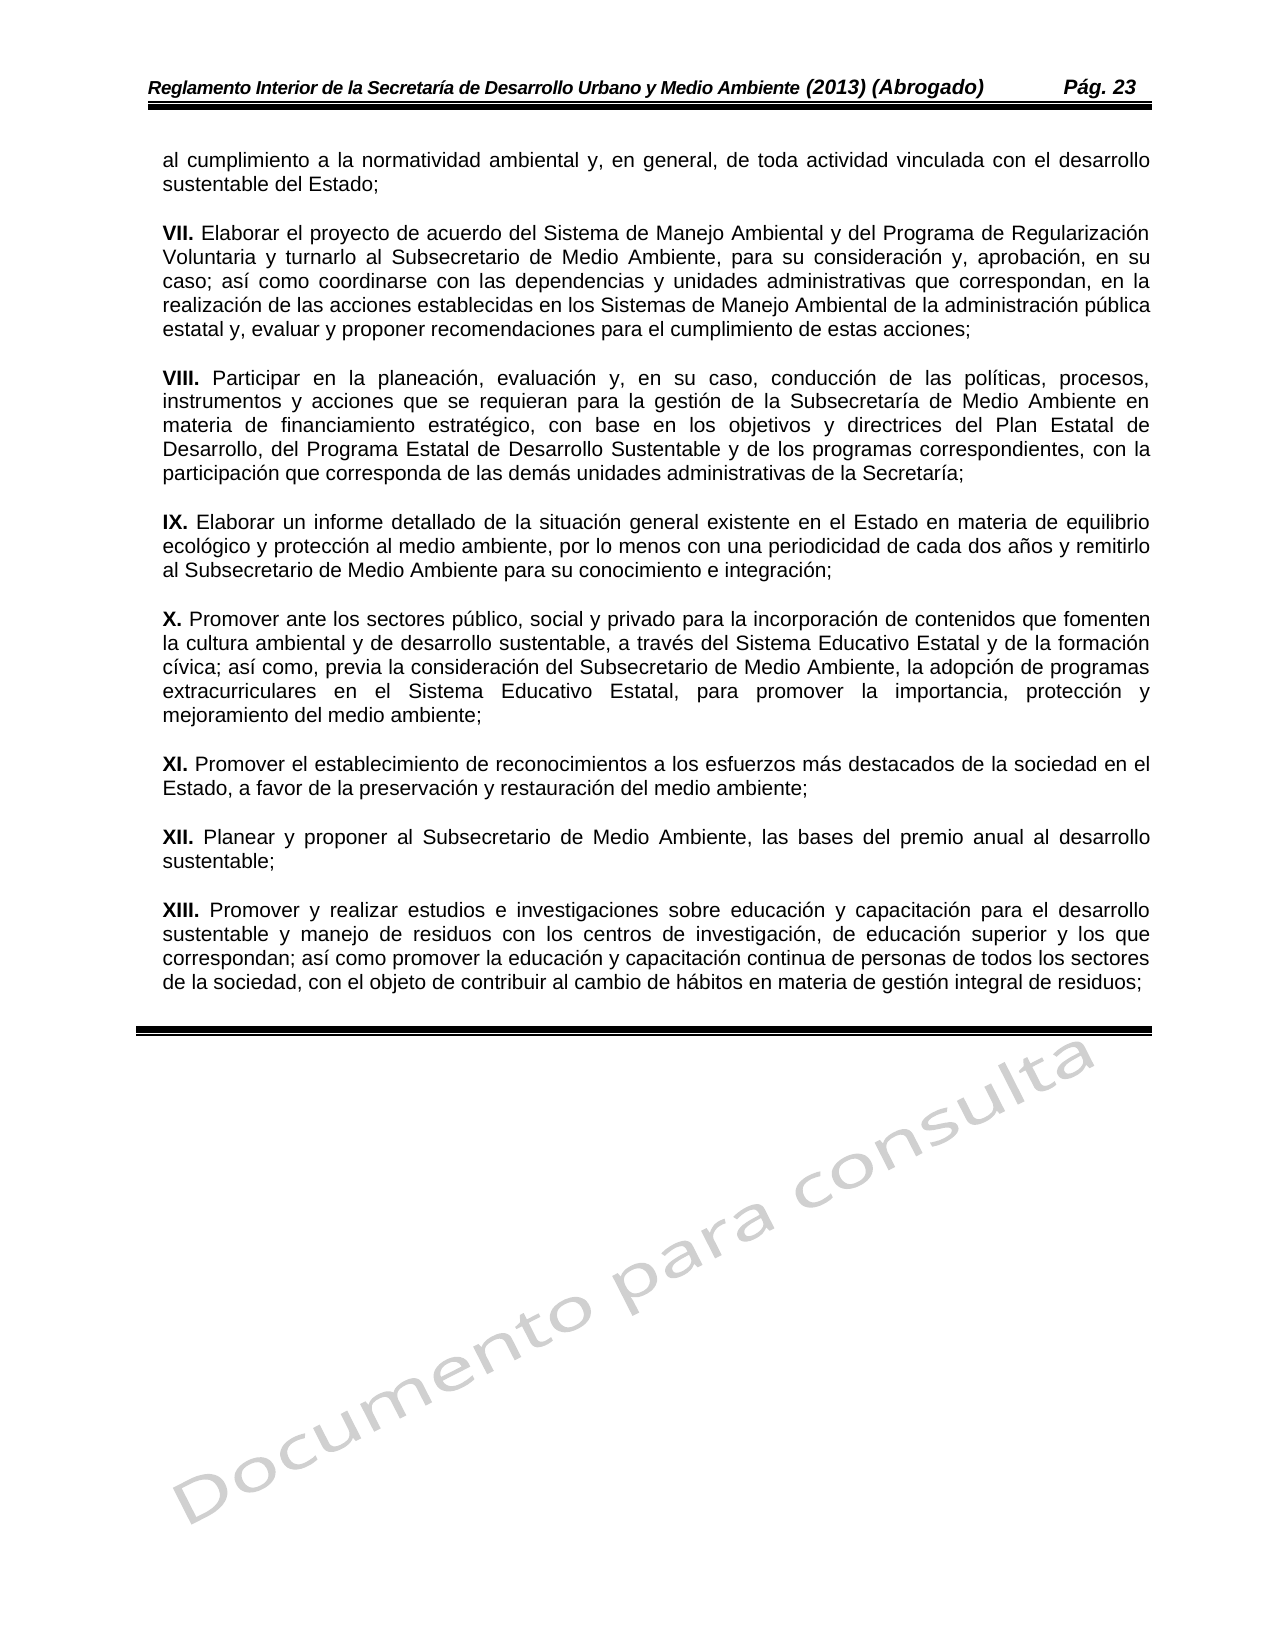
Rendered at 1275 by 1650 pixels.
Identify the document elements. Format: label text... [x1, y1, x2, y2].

text VII. Elaborar el proyecto de acuerdo del Sistema de Manejo Ambiental y del Programa de Regularización Voluntaria y turnarlo al Subsecretario de Medio Ambiente, para su consideración y, aprobación, en su caso; así como coordinarse con las dependencias y unidades administrativas que correspondan, en la realización de las acciones establecidas en los Sistemas de Manejo Ambiental de la administración pública estatal y, evaluar y proponer recomendaciones para el cumplimiento de estas acciones; [162, 221, 1152, 340]
text XI. Promover el establecimiento de reconocimientos a los esfuerzos más destacados de la sociedad en el Estado, a favor de la preservación y restauración del medio ambiente; [162, 752, 1152, 800]
text X. Promover ante los sectores público, social y privado para la incorporación de contenidos que fomenten la cultura ambiental y de desarrollo sustentable, a través del Sistema Educativo Estatal y de la formación cívica; así como, previa la consideración del Subsecretario de Medio Ambiente, la adopción de programas extracurriculares en el Sistema Educativo Estatal, para promover la importancia, protección y mejoramiento del medio ambiente; [162, 607, 1152, 727]
text XII. Planear y proponer al Subsecretario de Medio Ambiente, las bases del premio anual al desarrollo sustentable; [162, 825, 1152, 873]
text XIII. Promover y realizar estudios e investigaciones sobre educación y capacitación para el desarrollo sustentable y manejo de residuos con los centros de investigación, de educación superior y los que correspondan; así como promover la educación y capacitación continua de personas de todos los sectores de la sociedad, con el objeto de contribuir al cambio de hábitos en materia de gestión integral de residuos; [162, 898, 1152, 993]
text VIII. Participar en la planeación, evaluación y, en su caso, conducción de las políticas, procesos, instrumentos y acciones que se requieran para la gestión de la Subsecretaría de Medio Ambiente en materia de financiamiento estratégico, con base en los objetivos y directrices del Plan Estatal de Desarrollo, del Programa Estatal de Desarrollo Sustentable y de los programas correspondientes, con la participación que corresponda de las demás unidades administrativas de la Secretaría; [162, 365, 1152, 485]
text VI. Participar, en coordinación con las dependencias y entidades de la administración pública estatal competentes, en la realización de estudios y propuesta de creación de los Fideicomisos para la administración, protección, conservación y restauración de los recursos naturales, de fomento e incentivos al cumplimiento a la normatividad ambiental y, en general, de toda actividad vinculada con el desarrollo sustentable del Estado; [162, 148, 1152, 196]
text IX. Elaborar un informe detallado de la situación general existente en el Estado en materia de equilibrio ecológico y protección al medio ambiente, por lo menos con una periodicidad de cada dos años y remitirlo al Subsecretario de Medio Ambiente para su conocimiento e integración; [162, 510, 1152, 582]
